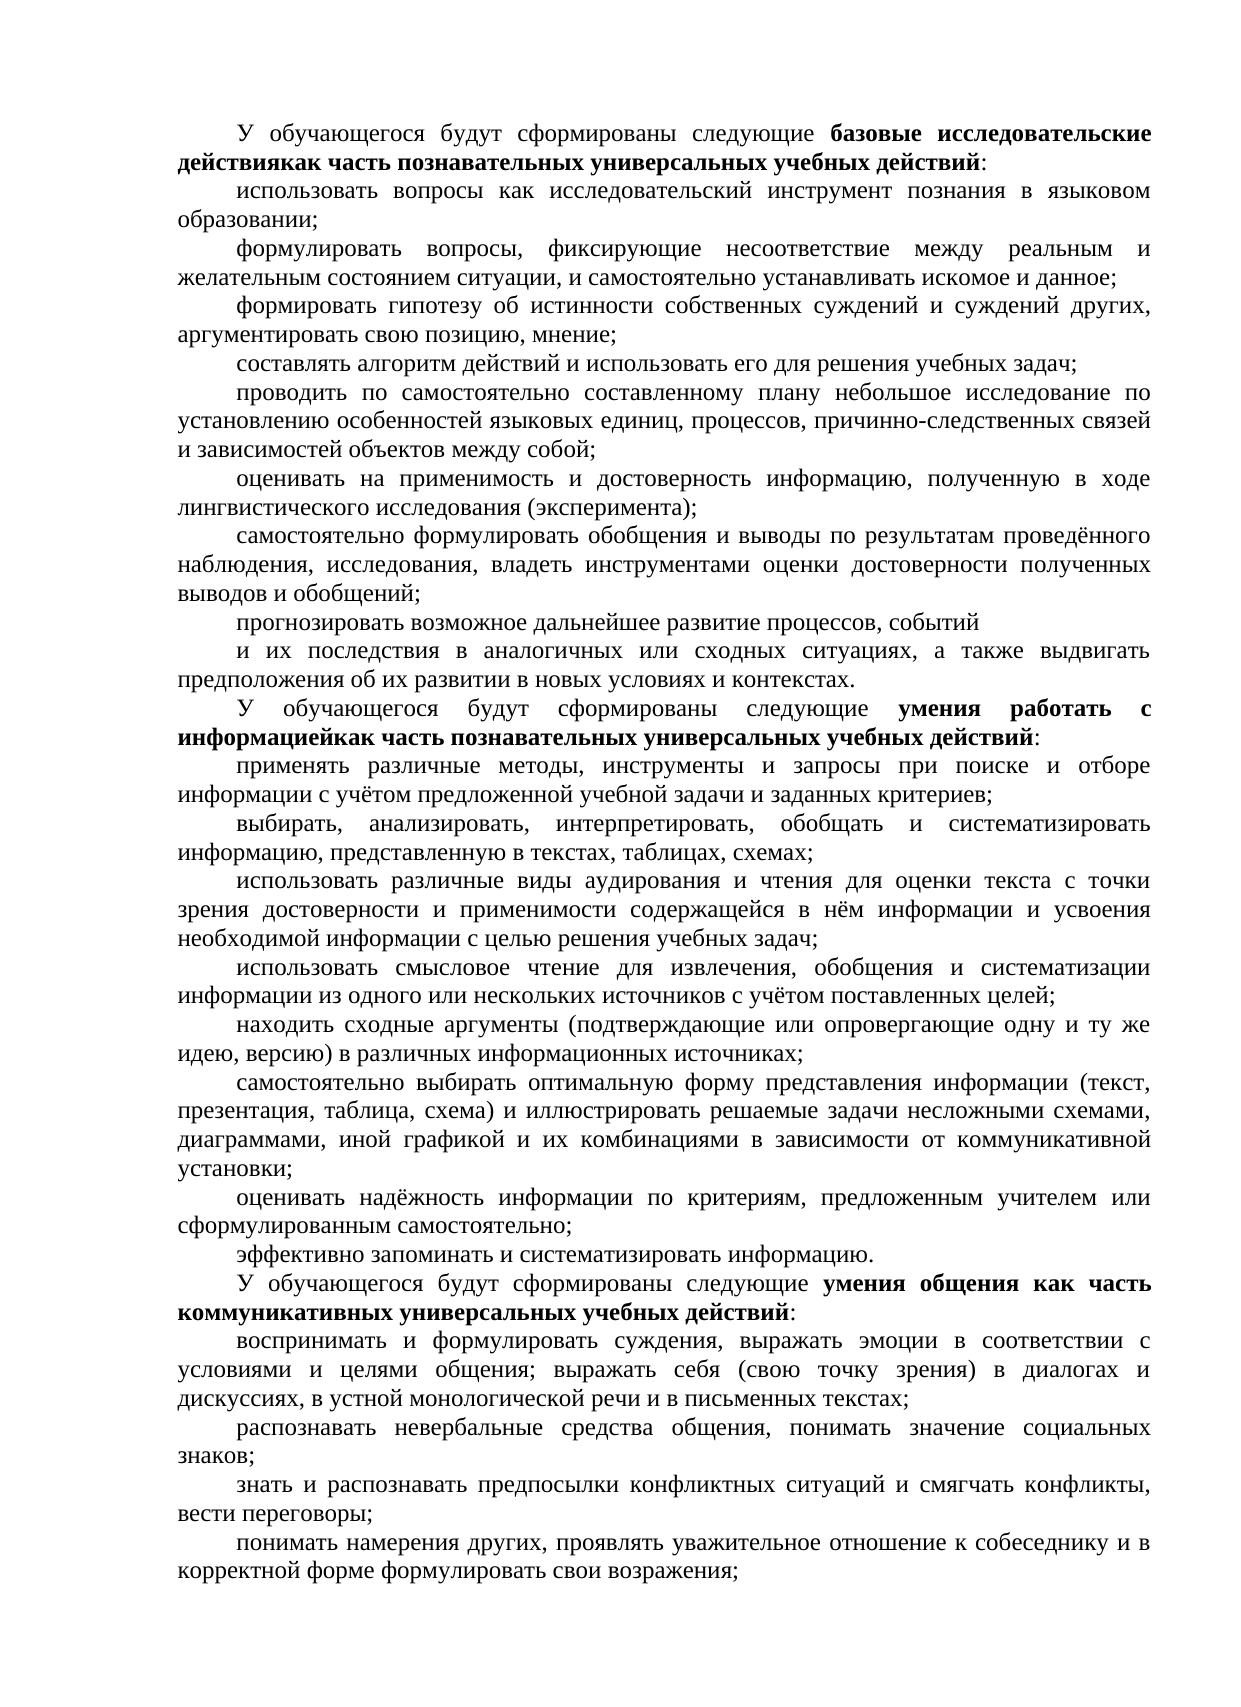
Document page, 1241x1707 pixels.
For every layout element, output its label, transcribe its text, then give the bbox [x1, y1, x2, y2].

text распознавать невербальные средства общения, понимать значение социальных знаков; [177, 1412, 1152, 1469]
text знать и распознавать предпосылки конфликтных ситуаций и смягчать конфликты, вести переговоры; [177, 1469, 1152, 1527]
text самостоятельно выбирать оптимальную форму представления информации (текст, презентация, таблица, схема) и иллюстрировать решаемые задачи несложными схемами, диаграммами, иной графикой и их комбинациями в зависимости от коммуникативной установки; [177, 1067, 1152, 1182]
text применять различные методы, инструменты и запросы при поиске и отборе информации с учётом предложенной учебной задачи и заданных критериев; [177, 751, 1152, 808]
text составлять алгоритм действий и использовать его для решения учебных задач; [177, 348, 1152, 377]
text У обучающегося будут сформированы следующие базовые исследовательские действиякак часть познавательных универсальных учебных действий: [177, 118, 1152, 176]
text оценивать на применимость и достоверность информацию, полученную в ходе лингвистического исследования (эксперимента); [177, 463, 1152, 521]
text выбирать, анализировать, интерпретировать, обобщать и систематизировать информацию, представленную в текстах, таблицах, схемах; [177, 808, 1152, 866]
text использовать вопросы как исследовательский инструмент познания в языковом образовании; [177, 176, 1152, 233]
text проводить по самостоятельно составленному плану небольшое исследование по установлению особенностей языковых единиц, процессов, причинно-следственных связей и зависимостей объектов между собой; [177, 377, 1152, 463]
text прогнозировать возможное дальнейшее развитие процессов, событий [177, 607, 1152, 636]
text использовать смысловое чтение для извлечения, обобщения и систематизации информации из одного или нескольких источников с учётом поставленных целей; [177, 952, 1152, 1009]
text формировать гипотезу об истинности собственных суждений и суждений других, аргументировать свою позицию, мнение; [177, 291, 1152, 348]
text воспринимать и формулировать суждения, выражать эмоции в соответствии с условиями и целями общения; выражать себя (свою точку зрения) в диалогах и дискуссиях, в устной монологической речи и в письменных текстах; [177, 1326, 1152, 1412]
text находить сходные аргументы (подтверждающие или опровергающие одну и ту же идею, версию) в различных информационных источниках; [177, 1009, 1152, 1067]
text оценивать надёжность информации по критериям, предложенным учителем или сформулированным самостоятельно; [177, 1182, 1152, 1239]
text формулировать вопросы, фиксирующие несоответствие между реальным и желательным состоянием ситуации, и самостоятельно устанавливать искомое и данное; [177, 233, 1152, 291]
text понимать намерения других, проявлять уважительное отношение к собеседнику и в корректной форме формулировать свои возражения; [177, 1527, 1152, 1584]
text эффективно запоминать и систематизировать информацию. [177, 1239, 1152, 1268]
text использовать различные виды аудирования и чтения для оценки текста с точки зрения достоверности и применимости содержащейся в нём информации и усвоения необходимой информации с целью решения учебных задач; [177, 866, 1152, 952]
text самостоятельно формулировать обобщения и выводы по результатам проведённого наблюдения, исследования, владеть инструментами оценки достоверности полученных выводов и обобщений; [177, 521, 1152, 607]
text У обучающегося будут сформированы следующие умения общения как часть коммуникативных универсальных учебных действий: [177, 1268, 1152, 1326]
text и их последствия в аналогичных или сходных ситуациях, а также выдвигать предположения об их развитии в новых условиях и контекстах. [177, 636, 1152, 693]
text У обучающегося будут сформированы следующие умения работать с информациейкак часть познавательных универсальных учебных действий: [177, 693, 1152, 751]
